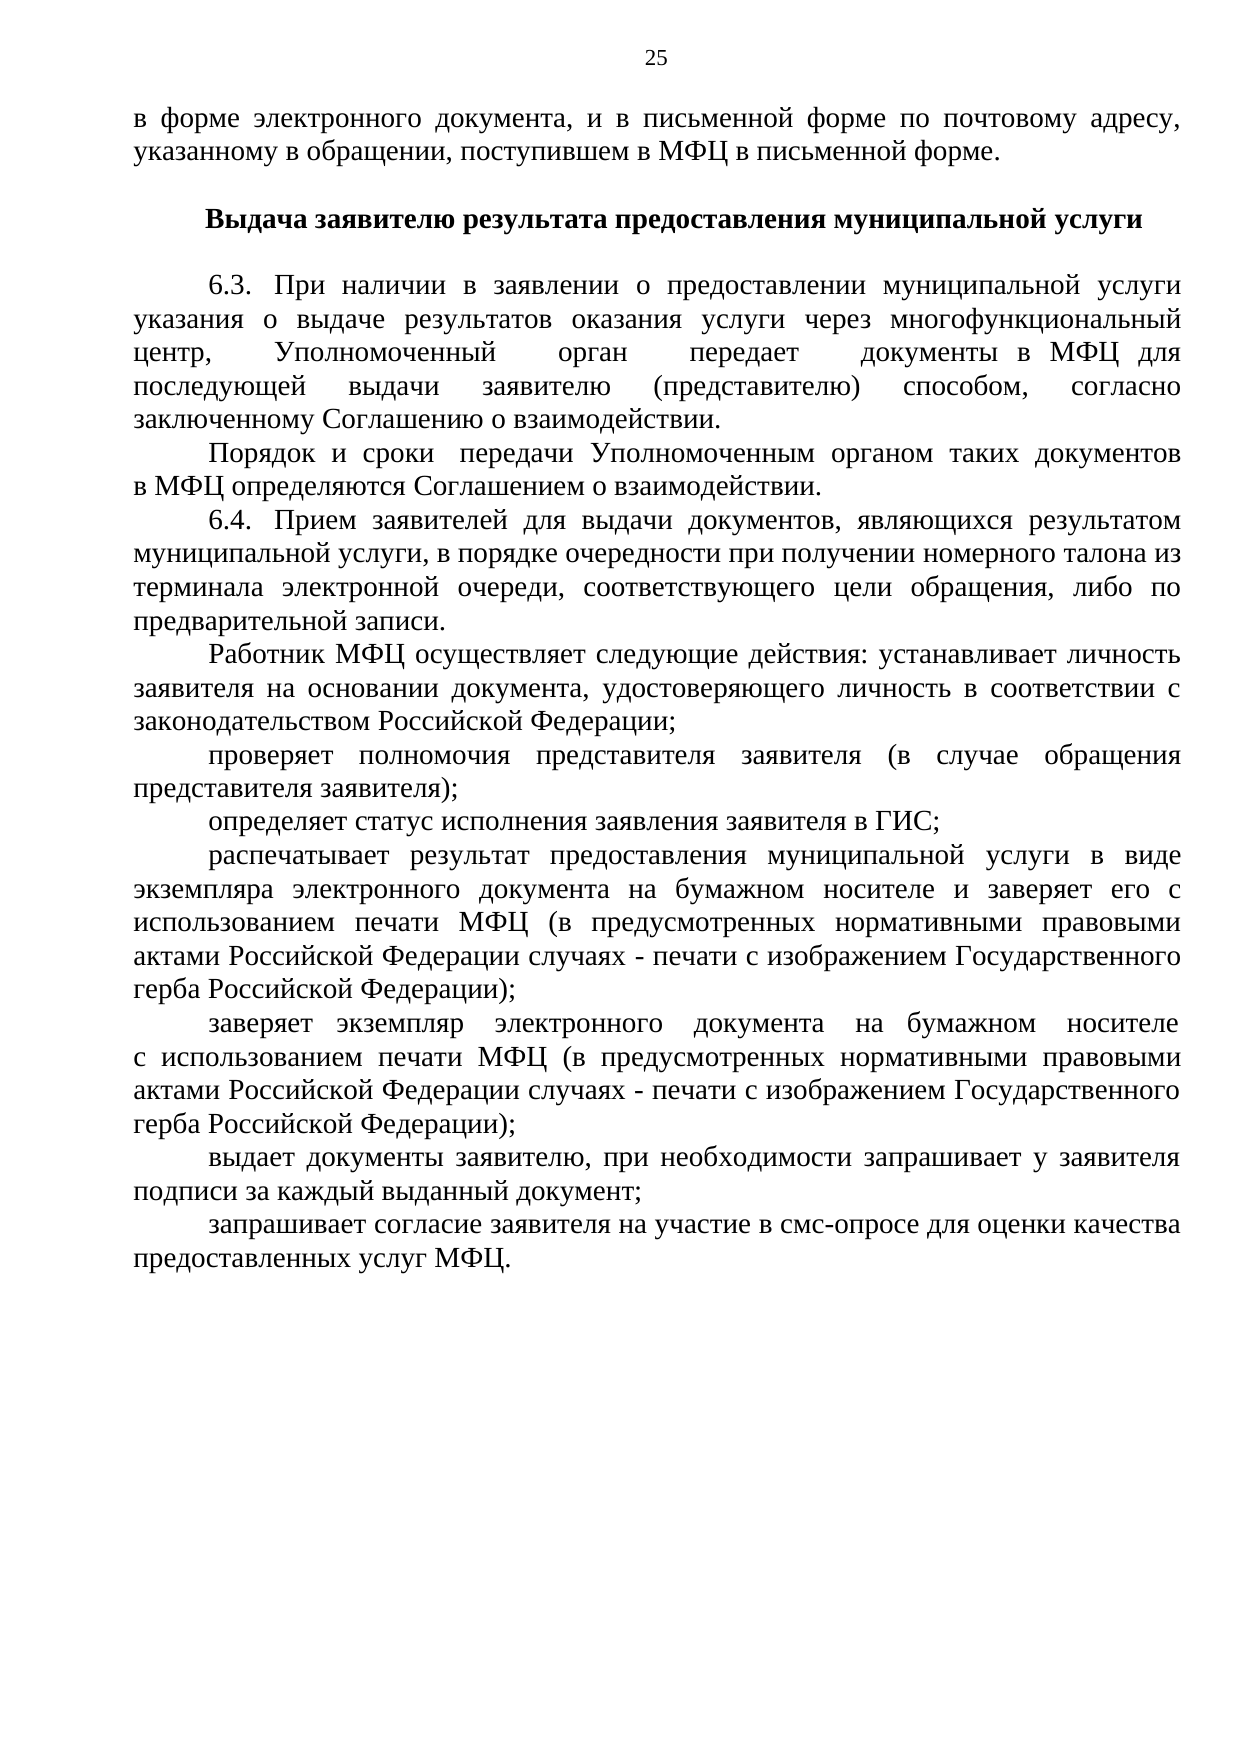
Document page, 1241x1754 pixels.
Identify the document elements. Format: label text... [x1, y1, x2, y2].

text распечатывает результат предоставления муниципальной услуги в виде экземпляра электронного документа на бумажном носителе и заверяет его с использованием печати МФЦ (в предусмотренных нормативными правовыми актами Российской Федерации случаях - печати с изображением Государственного герба Российской Федерации); [133, 837, 1182, 1005]
text Работник МФЦ осуществляет следующие действия: устанавливает личность заявителя на основании документа, удостоверяющего личность в соответствии с законодательством Российской Федерации; [133, 636, 1182, 737]
text запрашивает согласие заявителя на участие в смс-опросе для оценки качества предоставленных услуг МФЦ. [133, 1207, 1182, 1274]
text Порядок и сроки передачи Уполномоченным органом таких документов в МФЦ определяются Соглашением о взаимодействии. [133, 435, 1181, 502]
text определяет статус исполнения заявления заявителя в ГИС; [208, 804, 1196, 837]
list При наличии в заявлении о предоставлении муниципальной услуги указания о выдаче результатов оказания услуги через многофункциональный центр, Уполномоченный орган передает документы в МФЦ для последующей выдачи заявителю (представителю) способом, согласно заключенному Соглашению о взаимодействии. [133, 267, 1182, 435]
subtitle Выдача заявителю результата предоставления муниципальной услуги [151, 201, 1196, 234]
text выдает документы заявителю, при необходимости запрашивает у заявителя подписи за каждый выданный документ; [133, 1139, 1181, 1207]
text заверяет экземпляр электронного документа на бумажном носителе с использованием печати МФЦ (в предусмотренных нормативными правовыми актами Российской Федерации случаях - печати с изображением Государственного герба Российской Федерации); [133, 1005, 1181, 1139]
text проверяет полномочия представителя заявителя (в случае обращения представителя заявителя); [133, 737, 1181, 804]
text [133, 100, 1182, 167]
list Прием заявителей для выдачи документов, являющихся результатом муниципальной услуги, в порядке очередности при получении номерного талона из терминала электронной очереди, соответствующего цели обращения, либо по предварительной записи. [133, 502, 1181, 636]
